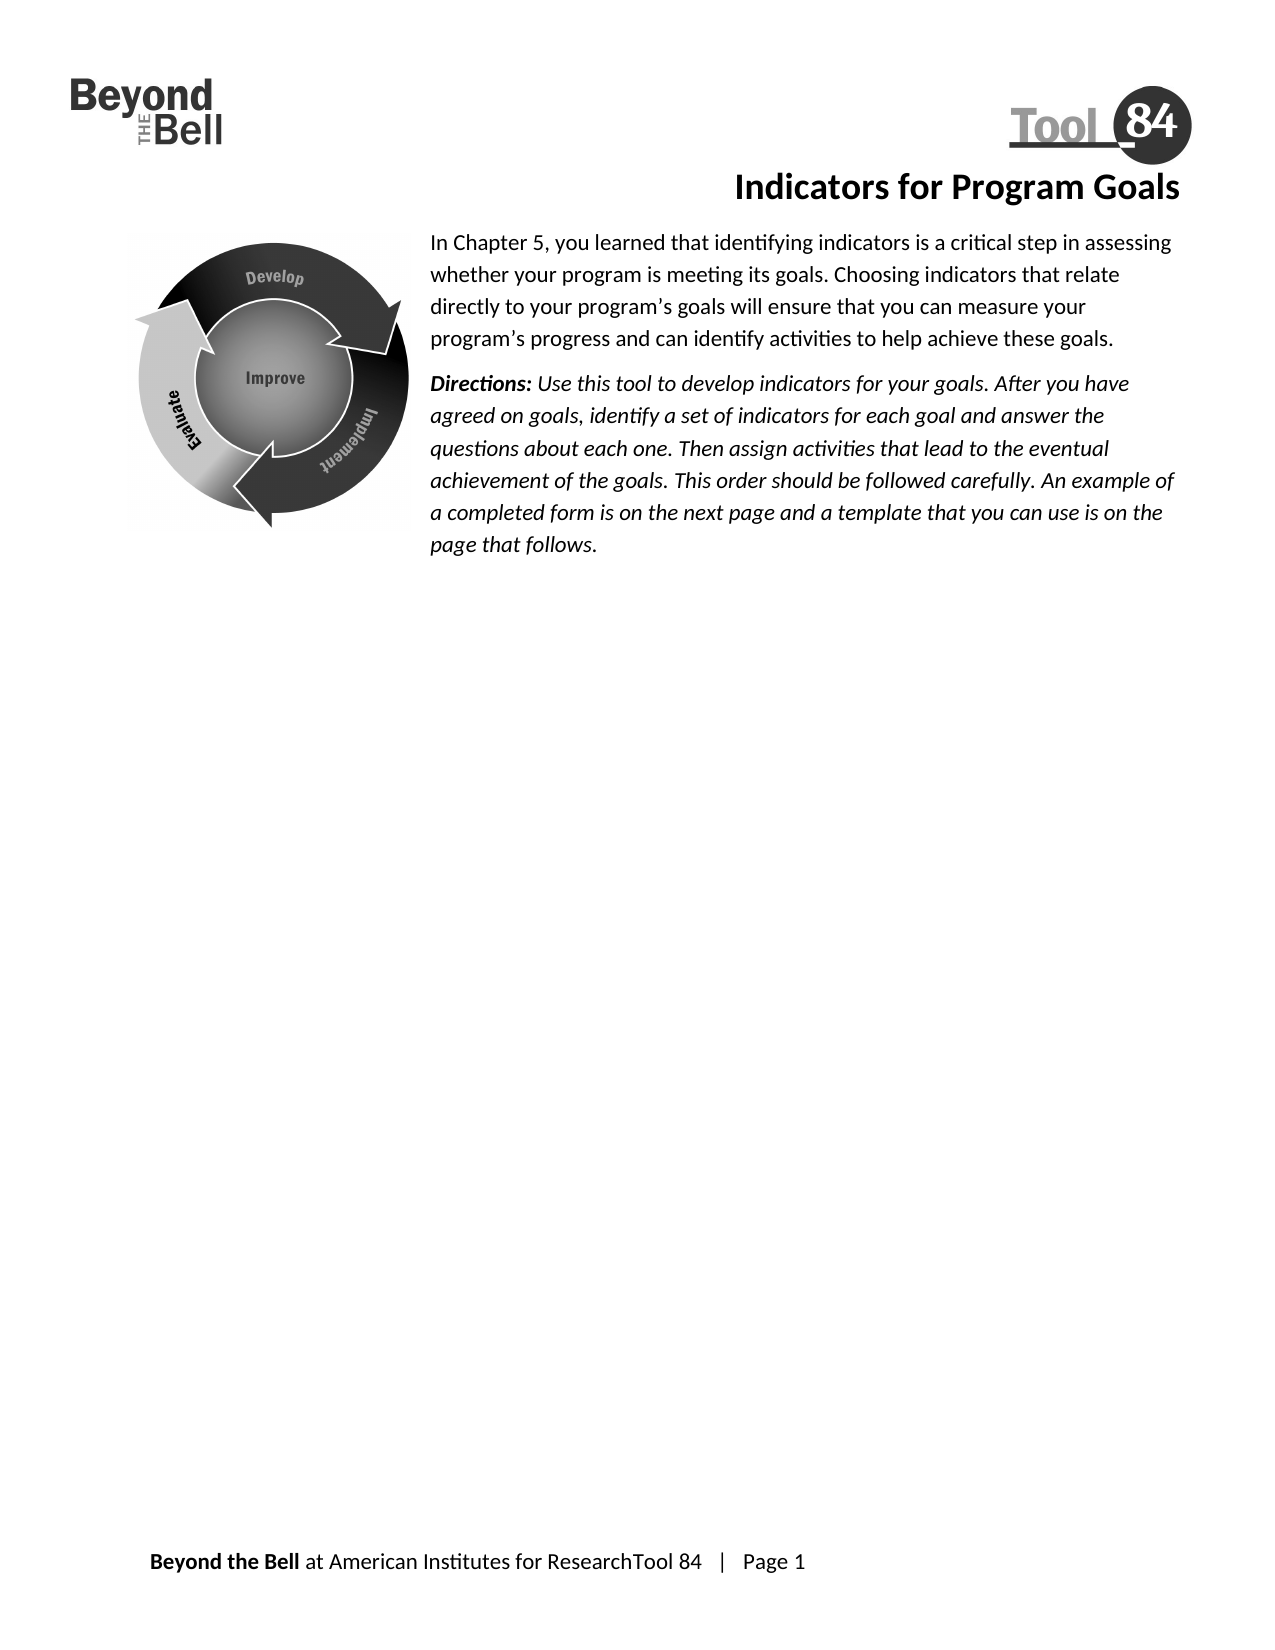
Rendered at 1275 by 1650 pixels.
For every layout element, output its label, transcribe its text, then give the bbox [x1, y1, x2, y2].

picture [127, 233, 412, 531]
text Directions: Use this tool to develop indicators for your goals. After you have agreed on goals, identify a set of indicators for each goal and answer the questions about each one. Then assign activities that lead to the eventual achievement of the goals. This order should be followed carefully. An example of a completed form is on the next page and a template that you can use is on the page that follows. [150, 369, 1181, 558]
text 84 [150, 93, 1181, 150]
text In Chapter 5, you learned that identifying indicators is a critical step in assessing whether your program is meeting its goals. Choosing indicators that relate directly to your program’s goals will ensure that you can measure your program’s progress and can identify activities to help achieve these goals. [150, 228, 1181, 353]
subtitle Indicators for Program Goals [150, 163, 1181, 209]
picture [0, 6, 1269, 169]
